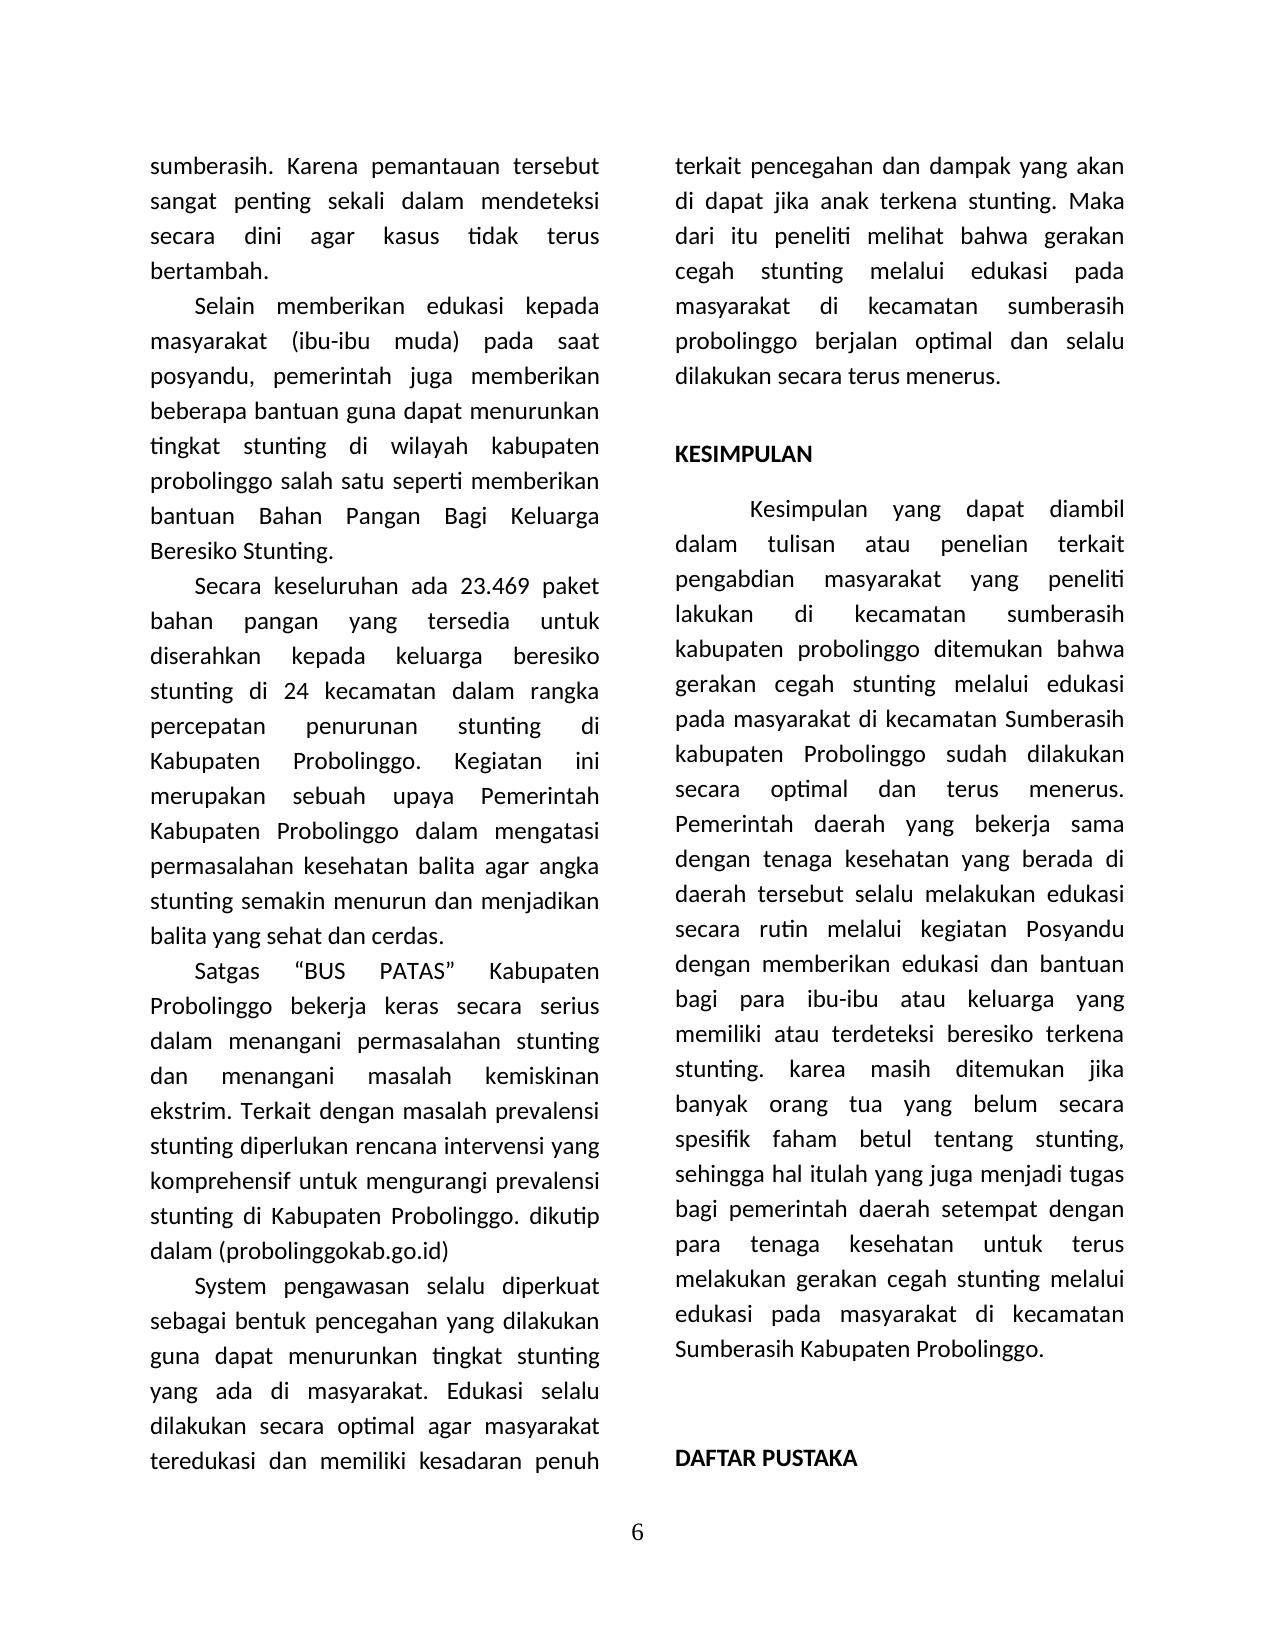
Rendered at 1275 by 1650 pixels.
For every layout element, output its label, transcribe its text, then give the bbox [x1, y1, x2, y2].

text Secara keseluruhan ada 23.469 paket bahan pangan yang tersedia untuk diserahkan kepada keluarga beresiko stunting di 24 kecamatan dalam rangka percepatan penurunan stunting di Kabupaten Probolinggo. Kegiatan ini merupakan sebuah upaya Pemerintah Kabupaten Probolinggo dalam mengatasi permasalahan kesehatan balita agar angka stunting semakin menurun dan menjadikan balita yang sehat dan cerdas. [150, 570, 600, 951]
text Kesimpulan yang dapat diambil dalam tulisan atau penelian terkait pengabdian masyarakat yang peneliti lakukan di kecamatan sumberasih kabupaten probolinggo ditemukan bahwa gerakan cegah stunting melalui edukasi pada masyarakat di kecamatan Sumberasih kabupaten Probolinggo sudah dilakukan secara optimal dan terus menerus. Pemerintah daerah yang bekerja sama dengan tenaga kesehatan yang berada di daerah tersebut selalu melakukan edukasi secara rutin melalui kegiatan Posyandu dengan memberikan edukasi dan bantuan bagi para ibu-ibu atau keluarga yang memiliki atau terdeteksi beresiko terkena stunting. karea masih ditemukan jika banyak orang tua yang belum secara spesifik faham betul tentang stunting, sehingga hal itulah yang juga menjadi tugas bagi pemerintah daerah setempat dengan para tenaga kesehatan untuk terus melakukan gerakan cegah stunting melalui edukasi pada masyarakat di kecamatan Sumberasih Kabupaten Probolinggo. [675, 494, 1125, 1364]
text DAFTAR PUSTAKA [675, 1442, 1125, 1473]
text KESIMPULAN [675, 438, 1125, 468]
text Selain memberikan edukasi kepada masyarakat (ibu-ibu muda) pada saat posyandu, pemerintah juga memberikan beberapa bantuan guna dapat menurunkan tingkat stunting di wilayah kabupaten probolinggo salah satu seperti memberikan bantuan Bahan Pangan Bagi Keluarga Beresiko Stunting. [150, 290, 600, 566]
subtitle System pengawasan selalu diperkuat sebagai bentuk pencegahan yang dilakukan guna dapat menurunkan tingkat stunting yang ada di masyarakat. Edukasi selalu dilakukan secara optimal agar masyarakat teredukasi dan memiliki kesadaran penuh terkait pencegahan dan dampak yang akan di dapat jika anak terkena stunting. Maka dari itu peneliti melihat bahwa gerakan cegah stunting melalui edukasi pada masyarakat di kecamatan sumberasih probolinggo berjalan optimal dan selalu dilakukan secara terus menerus. [150, 1270, 600, 1476]
subtitle System pengawasan selalu diperkuat sebagai bentuk pencegahan yang dilakukan guna dapat menurunkan tingkat stunting yang ada di masyarakat. Edukasi selalu dilakukan secara optimal agar masyarakat teredukasi dan memiliki kesadaran penuh terkait pencegahan dan dampak yang akan di dapat jika anak terkena stunting. Maka dari itu peneliti melihat bahwa gerakan cegah stunting melalui edukasi pada masyarakat di kecamatan sumberasih probolinggo berjalan optimal dan selalu dilakukan secara terus menerus. [675, 150, 1125, 391]
text Satgas “BUS PATAS” Kabupaten Probolinggo bekerja keras secara serius dalam menangani permasalahan stunting dan menangani masalah kemiskinan ekstrim. Terkait dengan masalah prevalensi stunting diperlukan rencana intervensi yang komprehensif untuk mengurangi prevalensi stunting di Kabupaten Probolinggo. dikutip dalam (probolinggokab.go.id) [150, 955, 600, 1266]
